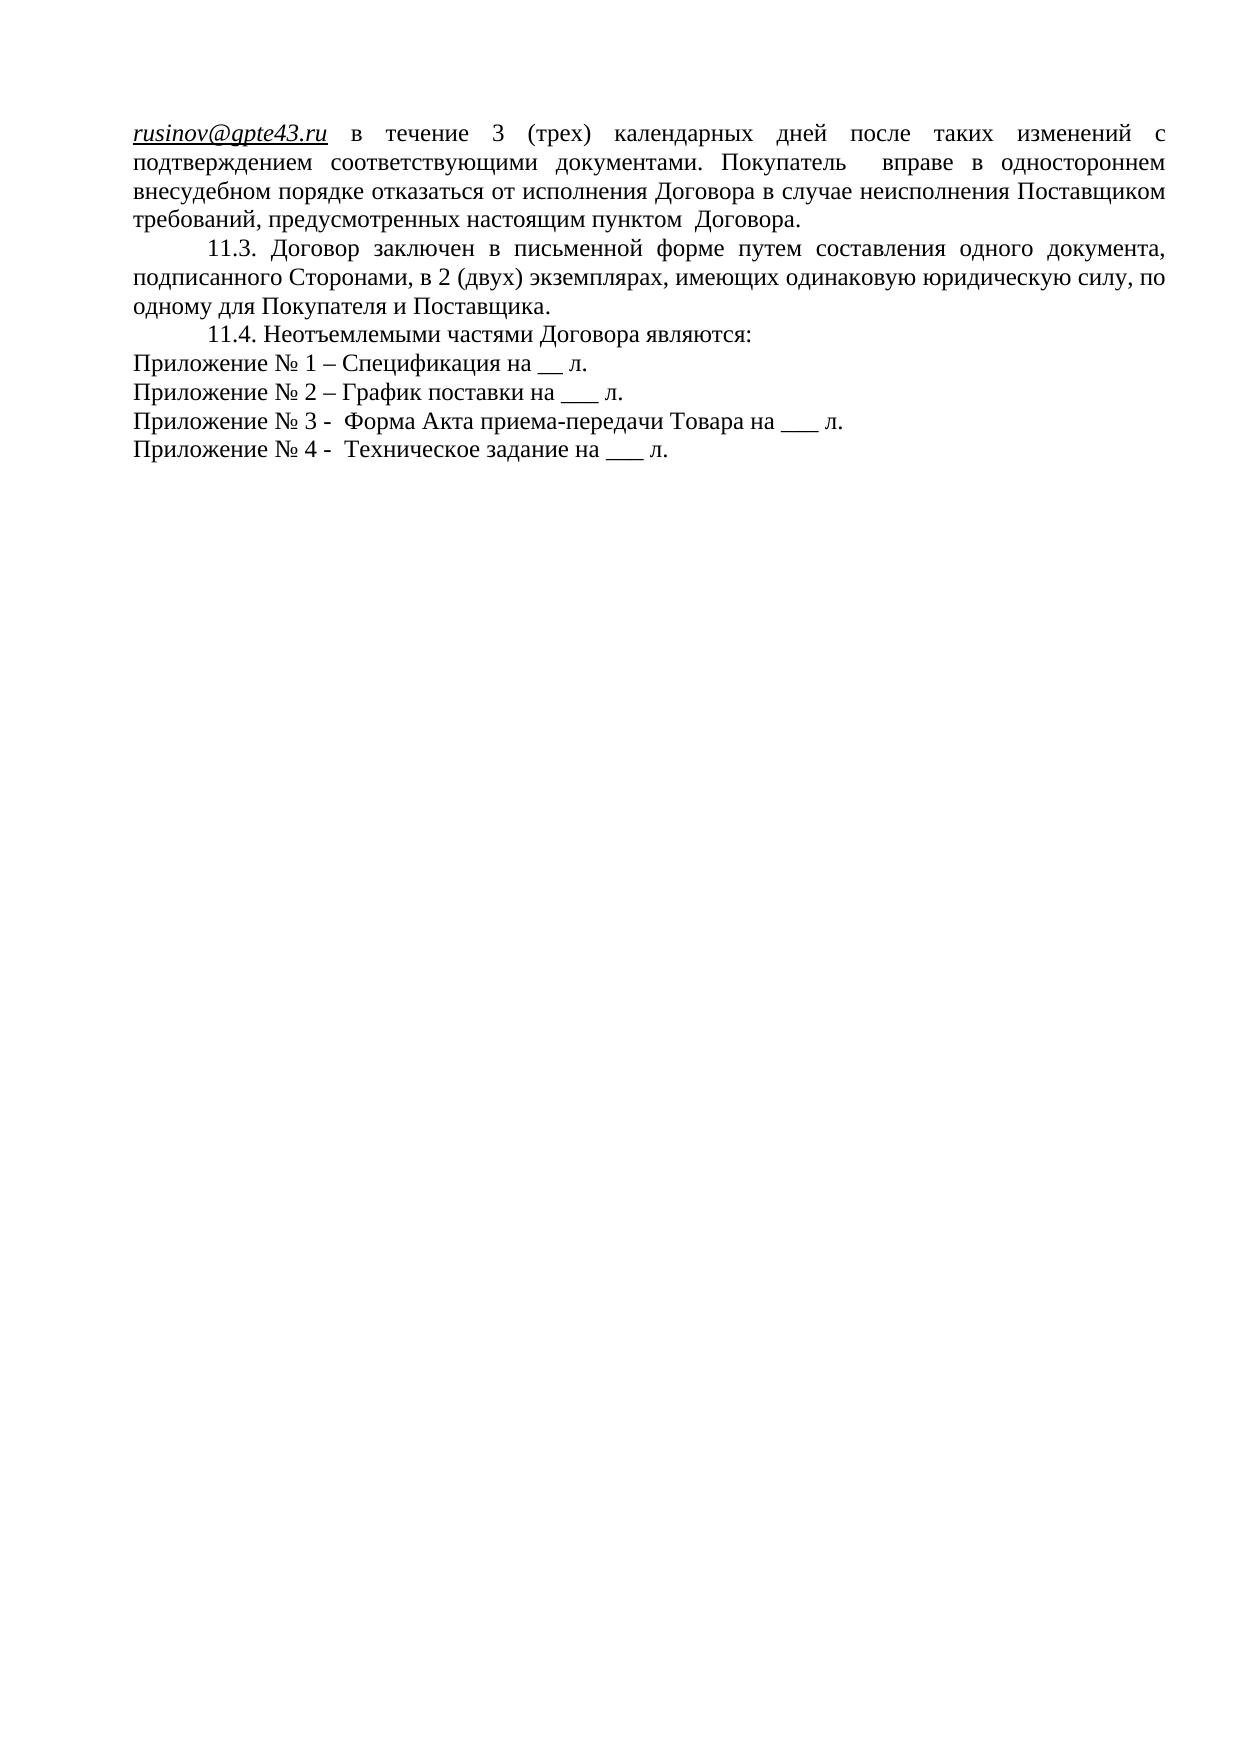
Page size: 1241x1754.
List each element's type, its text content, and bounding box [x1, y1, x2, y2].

text Приложение № 3 - Форма Акта приема-передачи Товара на ___ л. [133, 406, 1167, 434]
text Приложение № 2 – График поставки на ___ л. [133, 377, 1167, 406]
text Приложение № 1 – Спецификация на __ л. [133, 348, 1167, 377]
text 11.3. Договор заключен в письменной форме путем составления одного документа, подписанного Сторонами, в 2 (двух) экземплярах, имеющих одинаковую юридическую силу, по одному для Покупателя и Поставщика. [133, 233, 1167, 319]
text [133, 118, 1167, 233]
text 11.4. Неотъемлемыми частями Договора являются: [133, 319, 1167, 348]
text Приложение № 4 - Техническое задание на ___ л. [133, 434, 1167, 463]
